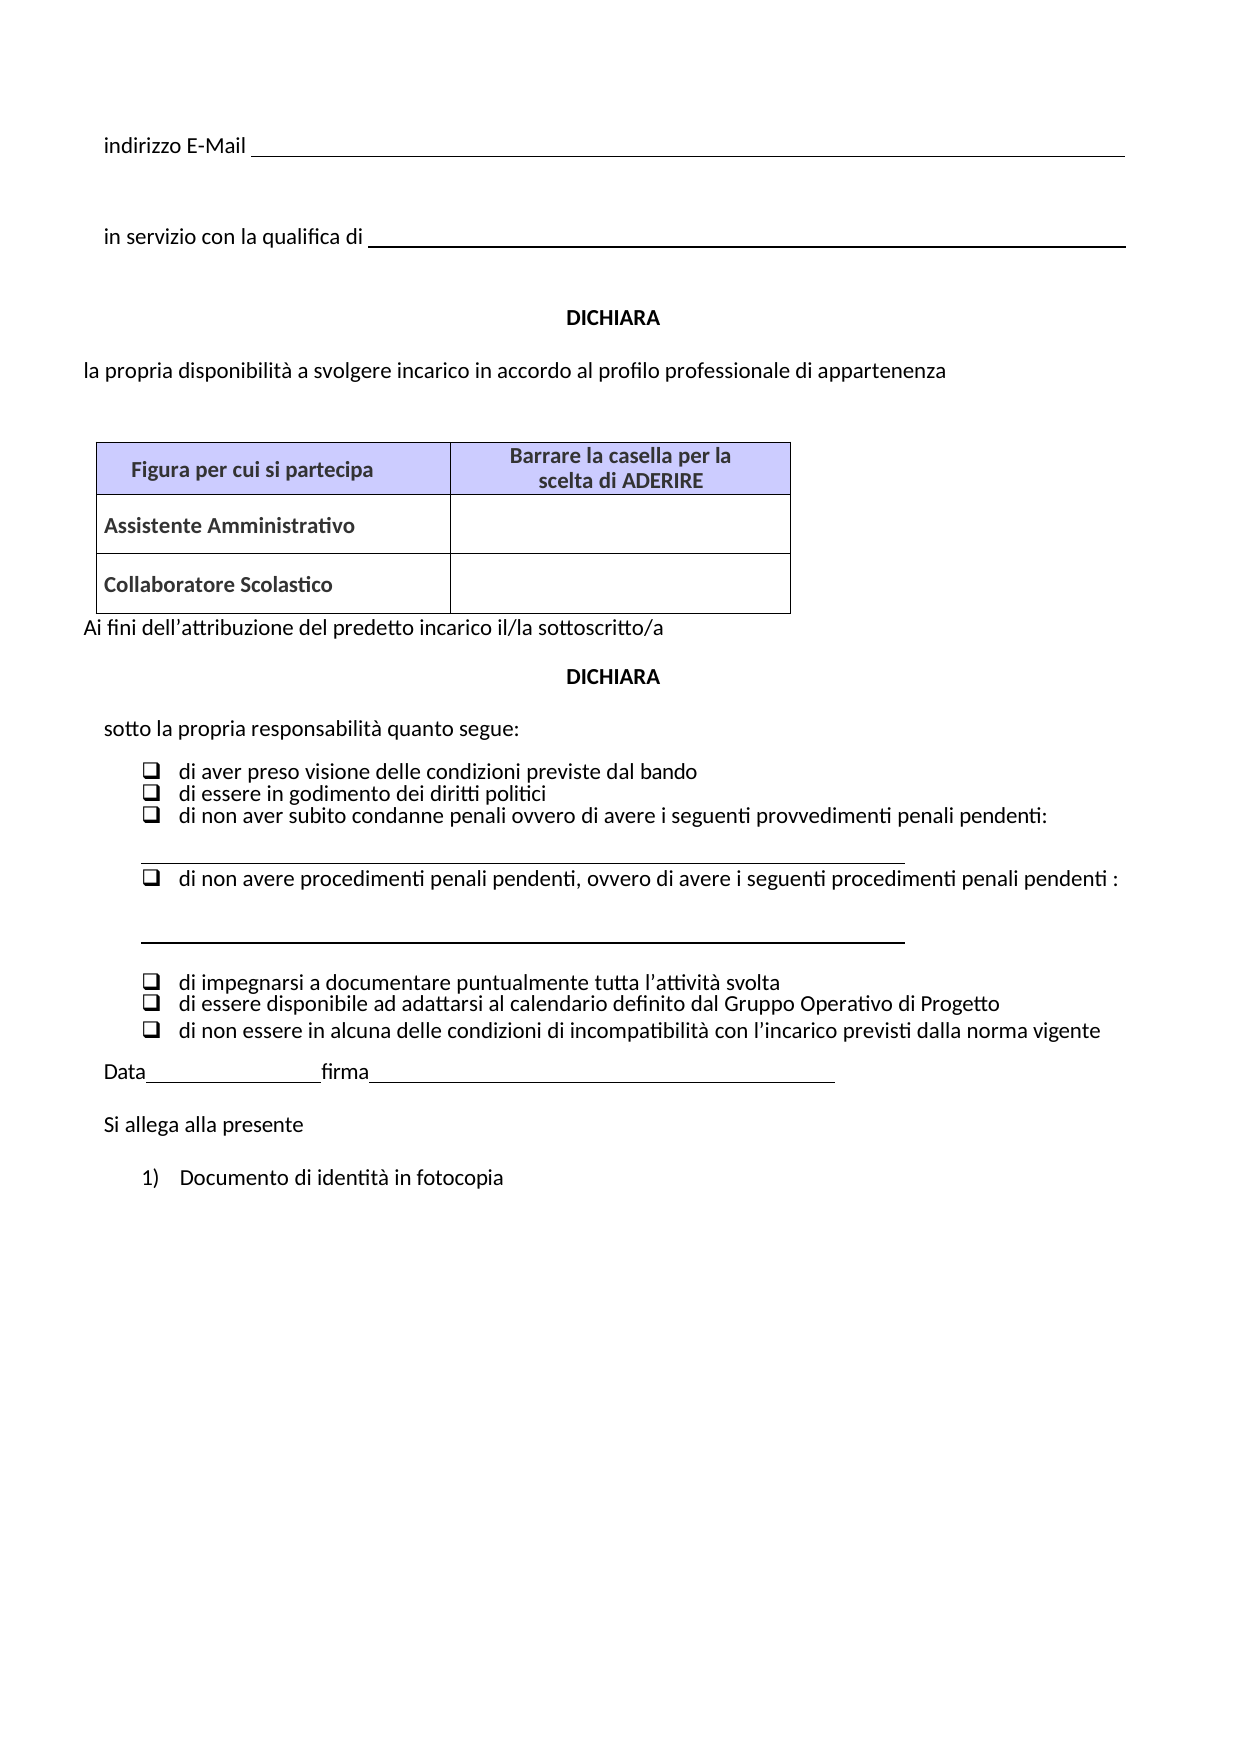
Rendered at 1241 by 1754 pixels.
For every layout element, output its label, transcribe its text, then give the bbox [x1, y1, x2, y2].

table_cell [451, 495, 790, 553]
list di essere disponibile ad adattarsi al calendario definito dal Gruppo Operativo di Progetto [141, 994, 1142, 1016]
text la propria disponibilità a svolgere incarico in accordo al profilo professionale di appartenenza [83, 356, 1142, 384]
list di impegnarsi a documentare puntualmente tutta l’attività svolta [141, 973, 1142, 994]
text sotto la propria responsabilità quanto segue: [103, 715, 943, 742]
list di non avere procedimenti penali pendenti, ovvero di avere i seguenti procedimenti penali pendenti : [141, 858, 1142, 892]
list di non aver subito condanne penali ovvero di avere i seguenti provvedimenti penali pendenti: [141, 806, 1142, 829]
list Documento di identità in fotocopia [141, 1163, 1142, 1192]
table_header Figura per cui si partecipa [97, 443, 450, 494]
list di essere in godimento dei diritti politici [141, 784, 1142, 806]
table_header Barrare la casella per la scelta di ADERIRE [451, 443, 790, 494]
text indirizzo E-Mail [103, 131, 1142, 159]
table_cell [451, 554, 790, 613]
table_cell Collaboratore Scolastico [97, 554, 450, 613]
text Ai fini dell’attribuzione del predetto incarico il/la sottoscritto/a [83, 614, 1105, 641]
text DICHIARA [83, 662, 1143, 690]
text Data firma [103, 1057, 1142, 1086]
table_cell Assistente Amministrativo [97, 495, 450, 553]
text DICHIARA [83, 303, 1143, 331]
list di non essere in alcuna delle condizioni di incompatibilità con l’incarico previsti dalla norma vigente [141, 1016, 1142, 1044]
list di aver preso visione delle condizioni previste dal bando [141, 763, 1142, 784]
text Si allega alla presente [103, 1111, 1142, 1138]
text in servizio con la qualifica di [103, 222, 1142, 250]
